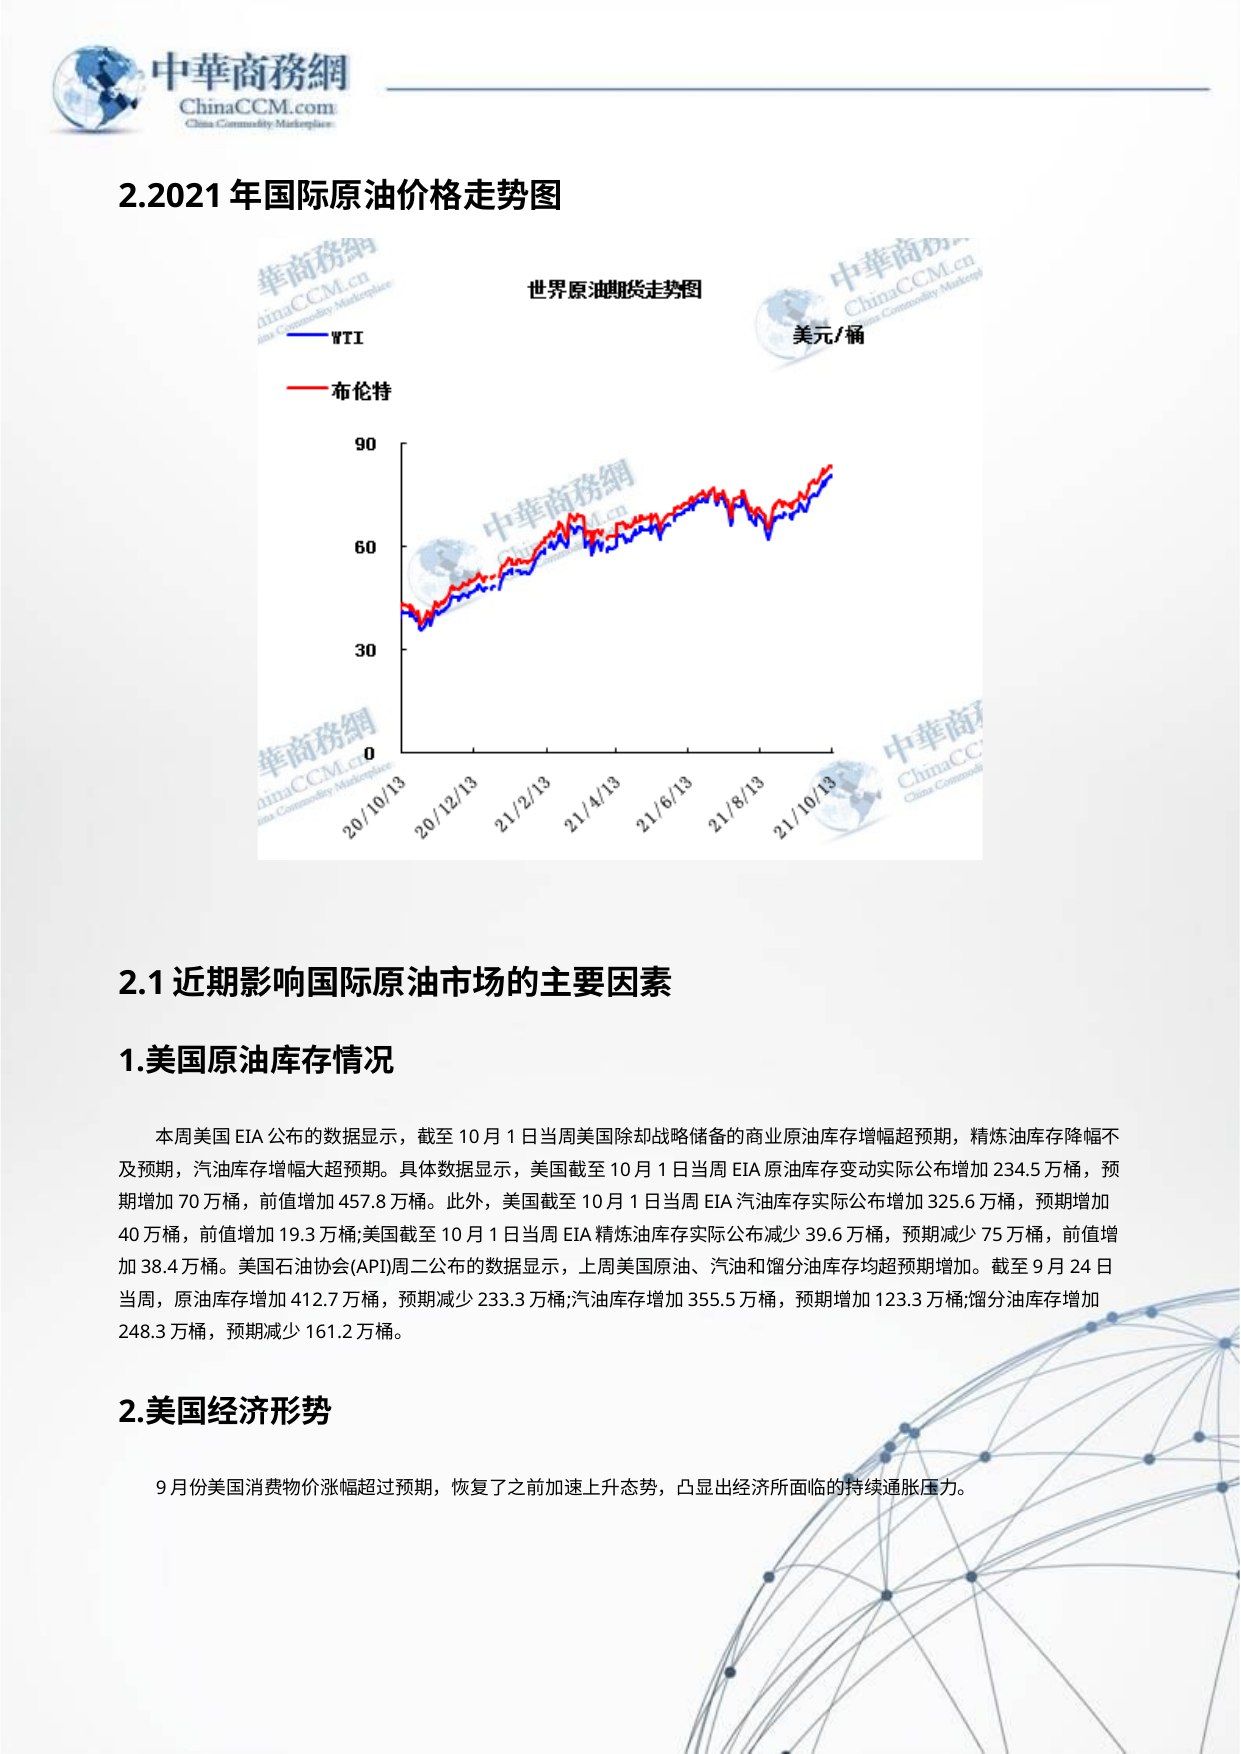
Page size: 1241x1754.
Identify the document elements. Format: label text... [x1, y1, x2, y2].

picture [0, 0, 1240, 1754]
text 9月份美国消费物价涨幅超过预期，恢复了之前加速上升态势，凸显出经济所面临的持续通胀压力。 [118, 1470, 1122, 1503]
subtitle 2.1近期影响国际原油市场的主要因素 [118, 948, 1122, 1013]
subtitle 2.美国经济形势 [118, 1376, 1122, 1441]
subtitle 1.美国原油库存情况 [118, 1025, 1122, 1090]
text 本周美国EIA公布的数据显示，截至10月1日当周美国除却战略储备的商业原油库存增幅超预期，精炼油库存降幅不及预期，汽油库存增幅大超预期。具体数据显示，美国截至10月1日当周EIA原油库存变动实际公布增加234.5万桶，预期增加70万桶，前值增加457.8万桶。此外，美国截至10月1日当周EIA汽油库存实际公布增加325.6万桶，预期增加40万桶，前值增加19.3万桶;美国截至10月1日当周EIA精炼油库存实际公布减少39.6万桶，预期减少75万桶，前值增加38.4万桶。美国石油协会(API)周二公布的数据显示，上周美国原油、汽油和馏分油库存均超预期增加。截至9月24日当周，原油库存增加412.7万桶，预期减少233.3万桶;汽油库存增加355.5万桶，预期增加123.3万桶;馏分油库存增加248.3万桶，预期减少161.2万桶。 [118, 1119, 1122, 1347]
subtitle 2.2021年国际原油价格走势图 [118, 161, 1122, 226]
